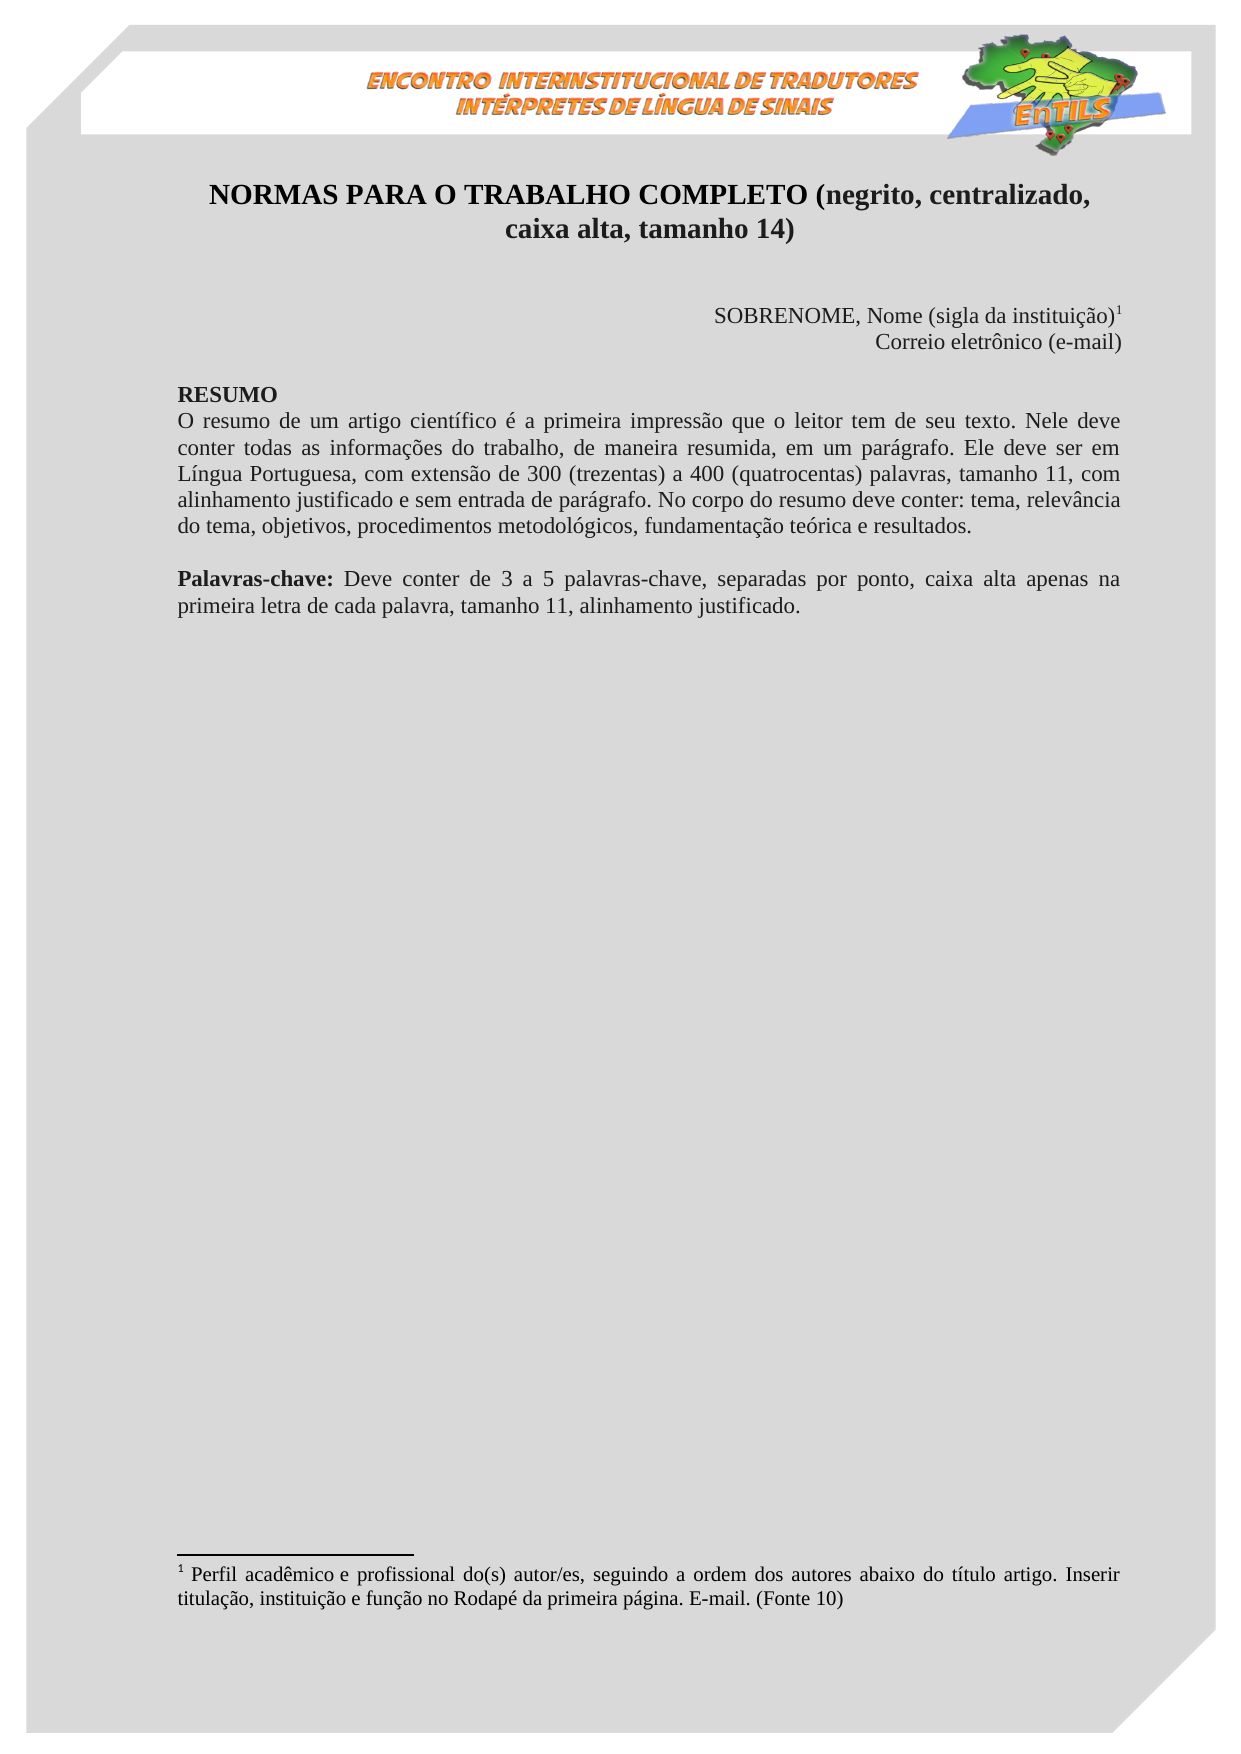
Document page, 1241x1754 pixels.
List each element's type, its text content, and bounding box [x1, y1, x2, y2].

text Correio eletrônico (e-mail) [177, 328, 1122, 354]
text NORMAS PARA O TRABALHO COMPLETO (negrito, centralizado, caixa alta, tamanho 14) [177, 177, 1122, 244]
text RESUMO [177, 381, 1122, 407]
picture [344, 11, 1205, 169]
text Palavras-chave: Deve conter de 3 a 5 palavras-chave, separadas por ponto, caixa alta apenas na primeira letra de cada palavra, tamanho 11, alinhamento justificado. [177, 565, 1122, 618]
text O resumo de um artigo científico é a primeira impressão que o leitor tem de seu texto. Nele deve conter todas as informações do trabalho, de maneira resumida, em um parágrafo. Ele deve ser em Língua Portuguesa, com extensão de 300 (trezentas) a 400 (quatrocentas) palavras, tamanho 11, com alinhamento justificado e sem entrada de parágrafo. No corpo do resumo deve conter: tema, relevância do tema, objetivos, procedimentos metodológicos, fundamentação teórica e resultados. [177, 407, 1122, 539]
text SOBRENOME, Nome (sigla da instituição) [177, 302, 1122, 328]
